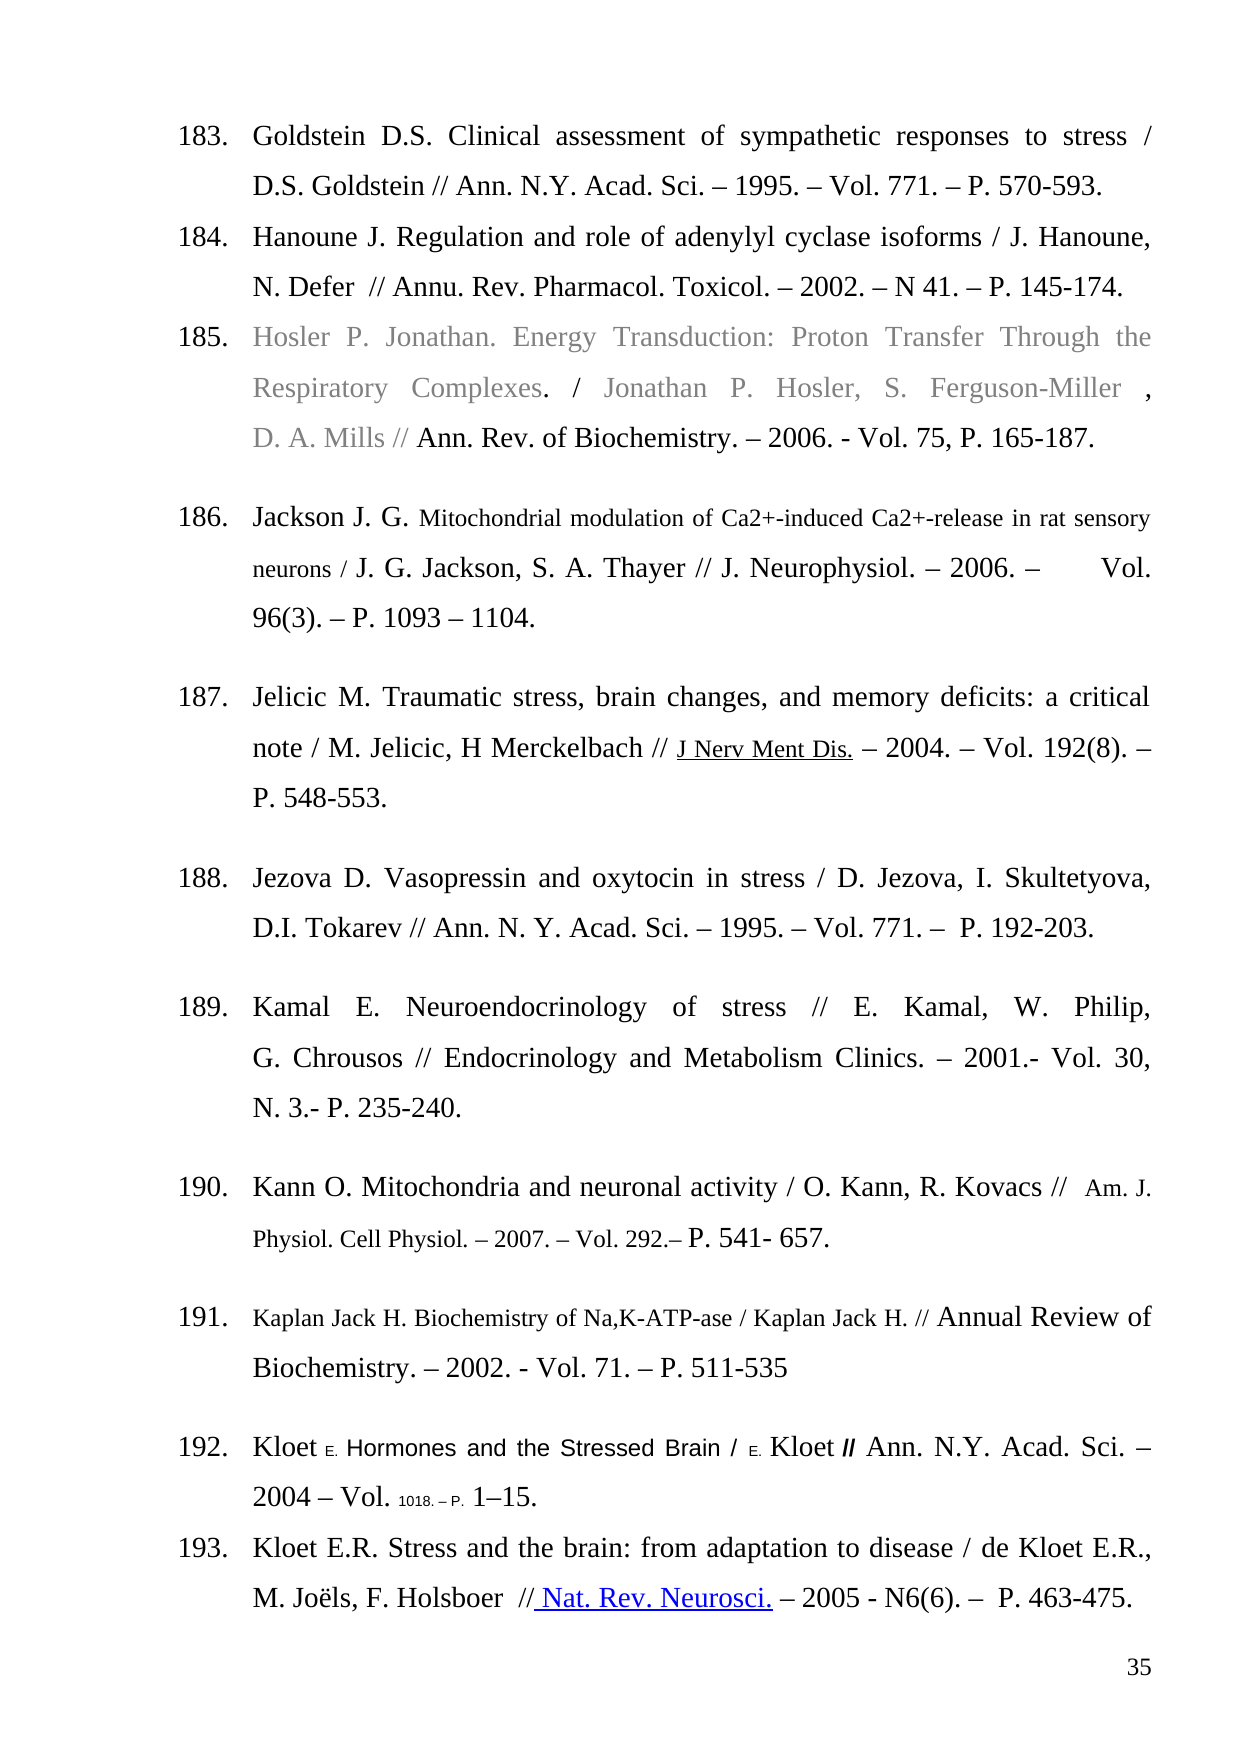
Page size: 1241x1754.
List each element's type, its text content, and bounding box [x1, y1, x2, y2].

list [177, 1559, 1152, 1592]
list Kann O. Mitochondria and neuronal activity / O. Kann, R. Kovacs // Am. J. Physiol. Cell Physiol. – 2007. – Vol. 292.– P. 541- 657. [177, 1169, 1152, 1253]
list Kamal E. Neuroendocrinology of stress // E. Kamal, W. Philip, G. Chrousos // Endocrinology and Metabolism Clinics. – 2001.- Vol. 30, N. 3.- P. 235-240. [177, 989, 1152, 1124]
list Jackson J. G. Mitochondrial modulation of Ca2+-induced Ca2+-release in rat sensory neurons / J. G. Jackson, S. A. Thayer // J. Neurophysiol. – 2006. – Vol. 96(3). – P. 1093 – 1104. [177, 499, 1152, 634]
list Hanoune J. Regulation and role of adenylyl cyclase isoforms / J. Hanoune, N. Defer // Annu. Rev. Pharmacol. Toxicol. – 2002. – N 41. – P. 145-174. [177, 219, 1152, 303]
list Jezova D. Vasopressin and oxytocin in stress / D. Jezova, I. Skultetyova, D.I. Tokarev // Ann. N. Y. Acad. Sci. – 1995. – Vol. 771. – P. 192-203. [177, 860, 1152, 943]
list Jelicic M. Traumatic stress, brain changes, and memory deficits: a critical note / M. Jelicic, H Merckelbach // J Nerv Ment Dis. – 2004. – Vol. 192(8). – P. 548-553. [177, 679, 1152, 814]
list Hosler P. Jonathan. Energy Transduction: Proton Transfer Through the Respiratory Complexes. / Jonathan P. Hosler, S. Ferguson-Miller , D. A. Mills // Ann. Rev. of Biochemistry. – 2006. - Vol. 75, P. 165-187. [177, 319, 1152, 453]
list Kloet E. Hormones and the Stressed Brain / E. Kloet // Acad. Sci. – 2004 – Vol. 1018. – P. 1–15. [177, 1429, 1152, 1513]
list Goldstein D.S. Clinical assessment of sympathetic responses to stress / D.S. Goldstein // Ann. N.Y. Acad. Sci. – 1995. – Vol. 771. – P. 570-593. [177, 118, 1152, 202]
list Kaplan Jack H. Biochemistry of Na,K-ATP-ase / Kaplan Jack H. // Annual Review of Biochemistry. – 2002. - Vol. 71. – Р. 511-535 [177, 1299, 1152, 1383]
